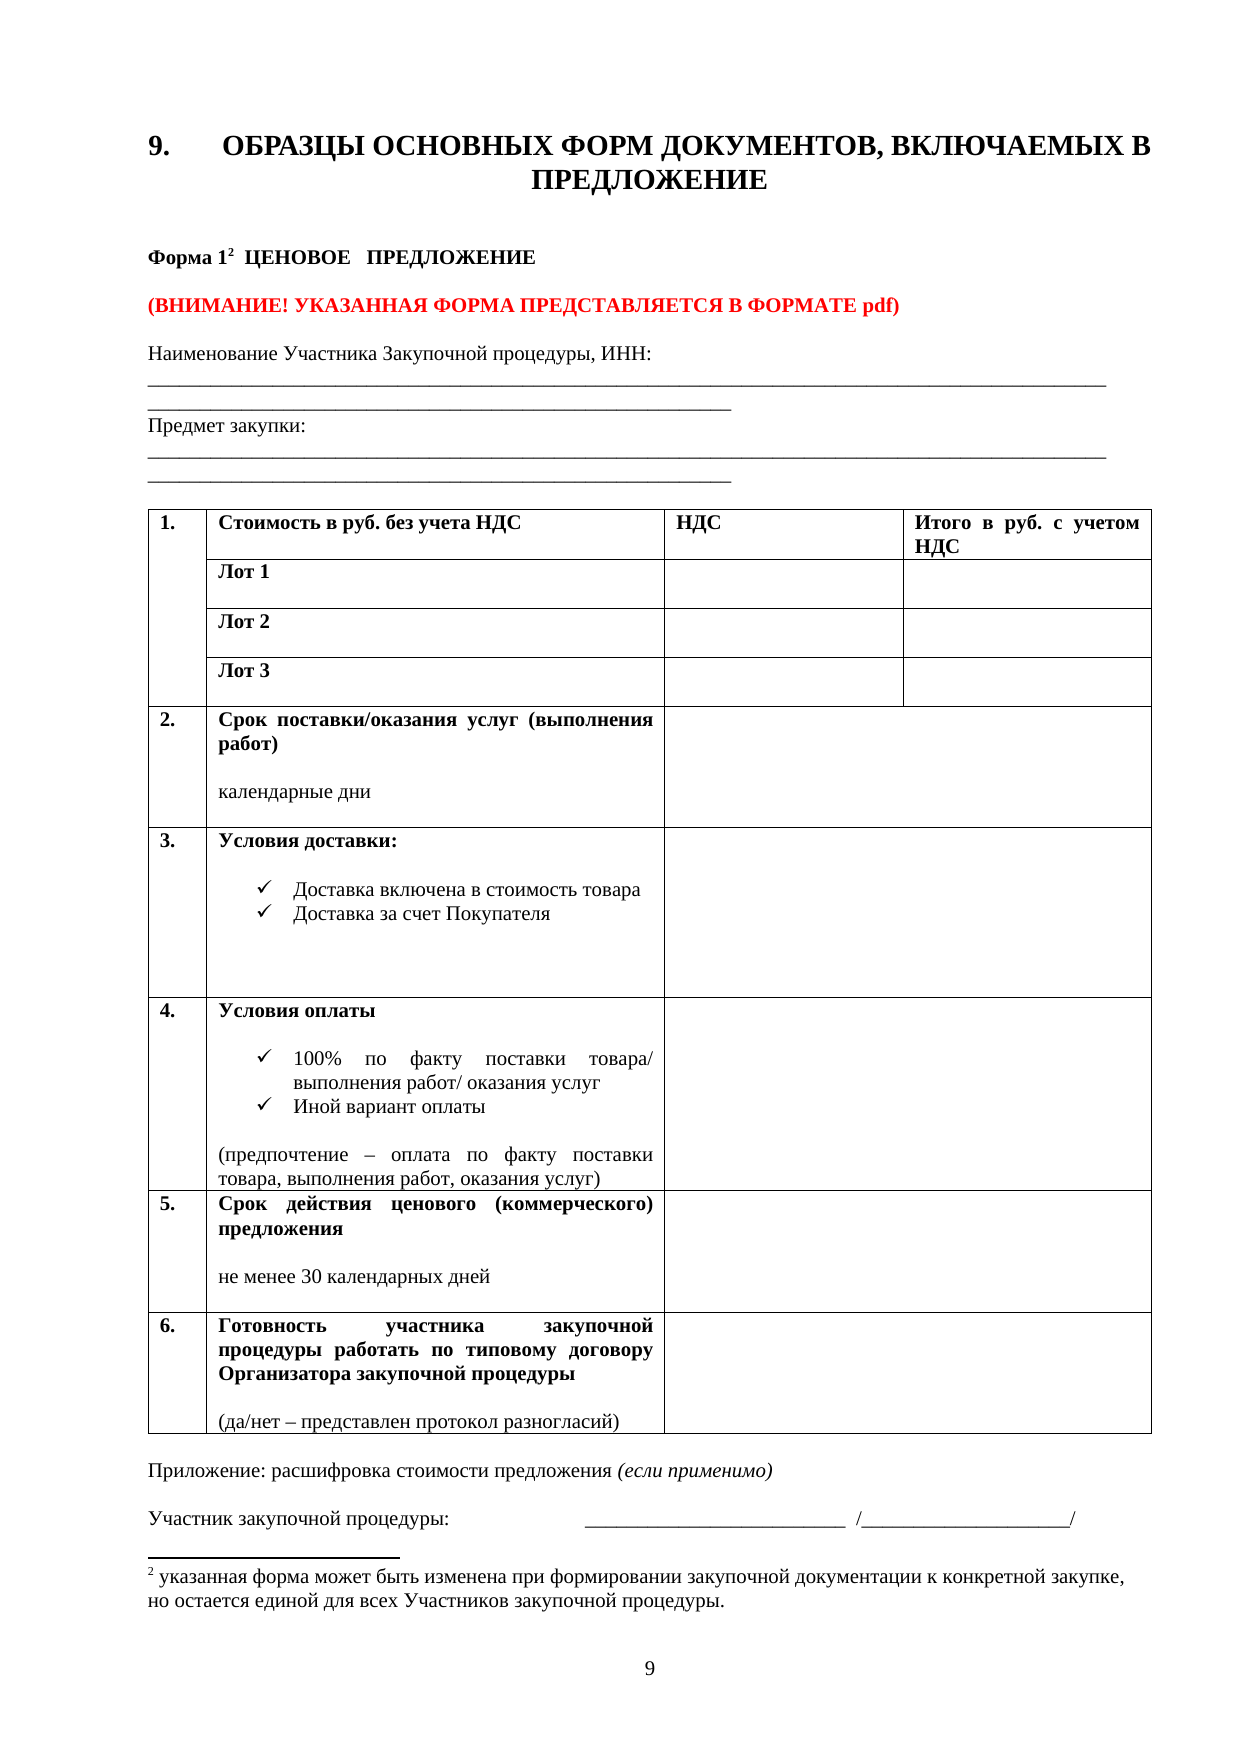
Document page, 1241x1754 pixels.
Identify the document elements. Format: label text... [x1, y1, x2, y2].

table_cell 6. [149, 1313, 206, 1433]
table_cell Условия доставки: Доставка включена в стоимость товара Доставка за счет Покупателя [207, 828, 664, 997]
table_cell 2. [149, 707, 206, 827]
table_cell [665, 560, 903, 608]
table_cell 5. [149, 1191, 206, 1312]
list Образцы основных форм документов, включаемых в Предложение [148, 128, 1152, 196]
table_cell Лот 1 [207, 560, 664, 608]
table_cell Срок поставки/оказания услуг (выполнения работ) календарные дни [207, 707, 664, 827]
table_cell Готовность участника закупочной процедуры работать по типовому договору Организатора закупочной процедуры (да/нет – представлен протокол разногласий) [207, 1313, 664, 1433]
text Наименование Участника Закупочной процедуры, ИНН: ____________________________________________________________________________________________________________________________________________________ [148, 341, 1107, 413]
table_cell [665, 1313, 1151, 1433]
table_header 1. [149, 510, 206, 706]
table_cell [665, 609, 903, 657]
table_cell Лот 2 [207, 609, 664, 657]
table_cell [904, 560, 1151, 608]
table_header Стоимость в руб. без учета НДС [207, 510, 664, 558]
table_cell [665, 828, 1151, 997]
table_cell [665, 1191, 1151, 1312]
table_header НДС [665, 510, 903, 558]
table_cell Лот 3 [207, 658, 664, 706]
table_cell [665, 707, 1151, 827]
table_header Итого в руб. с учетом НДС [904, 510, 1151, 558]
table_cell [665, 998, 1151, 1190]
table_cell Условия оплаты 100% по факту поставки товара/ выполнения работ/ оказания услуг Иной вариант оплаты (предпочтение – оплата по факту поставки товара, выполнения работ, оказания услуг) [207, 998, 664, 1190]
text Предмет закупки: [148, 413, 1107, 437]
table_cell [904, 658, 1151, 706]
table_cell 4. [149, 998, 206, 1190]
table_cell [665, 658, 903, 706]
text Приложение: расшифровка стоимости предложения (если применимо) [148, 1458, 1152, 1482]
table_cell [904, 609, 1151, 657]
table_cell Срок действия ценового (коммерческого) предложения не менее 30 календарных дней [207, 1191, 664, 1312]
text ____________________________________________________________________________________________________________________________________________________ [148, 437, 1107, 485]
text Участник закупочной процедуры: _________________________ /____________________/ [148, 1506, 1152, 1530]
table_cell 3. [149, 828, 206, 997]
list (ВНИМАНИЕ! УКАЗАННАЯ ФОРМА ПРЕДСТАВЛЯЕТСЯ В ФОРМАТЕ pdf) [148, 293, 1152, 317]
list Форма 1 ЦЕНОВОЕ ПРЕДЛОЖЕНИЕ [148, 244, 1152, 269]
